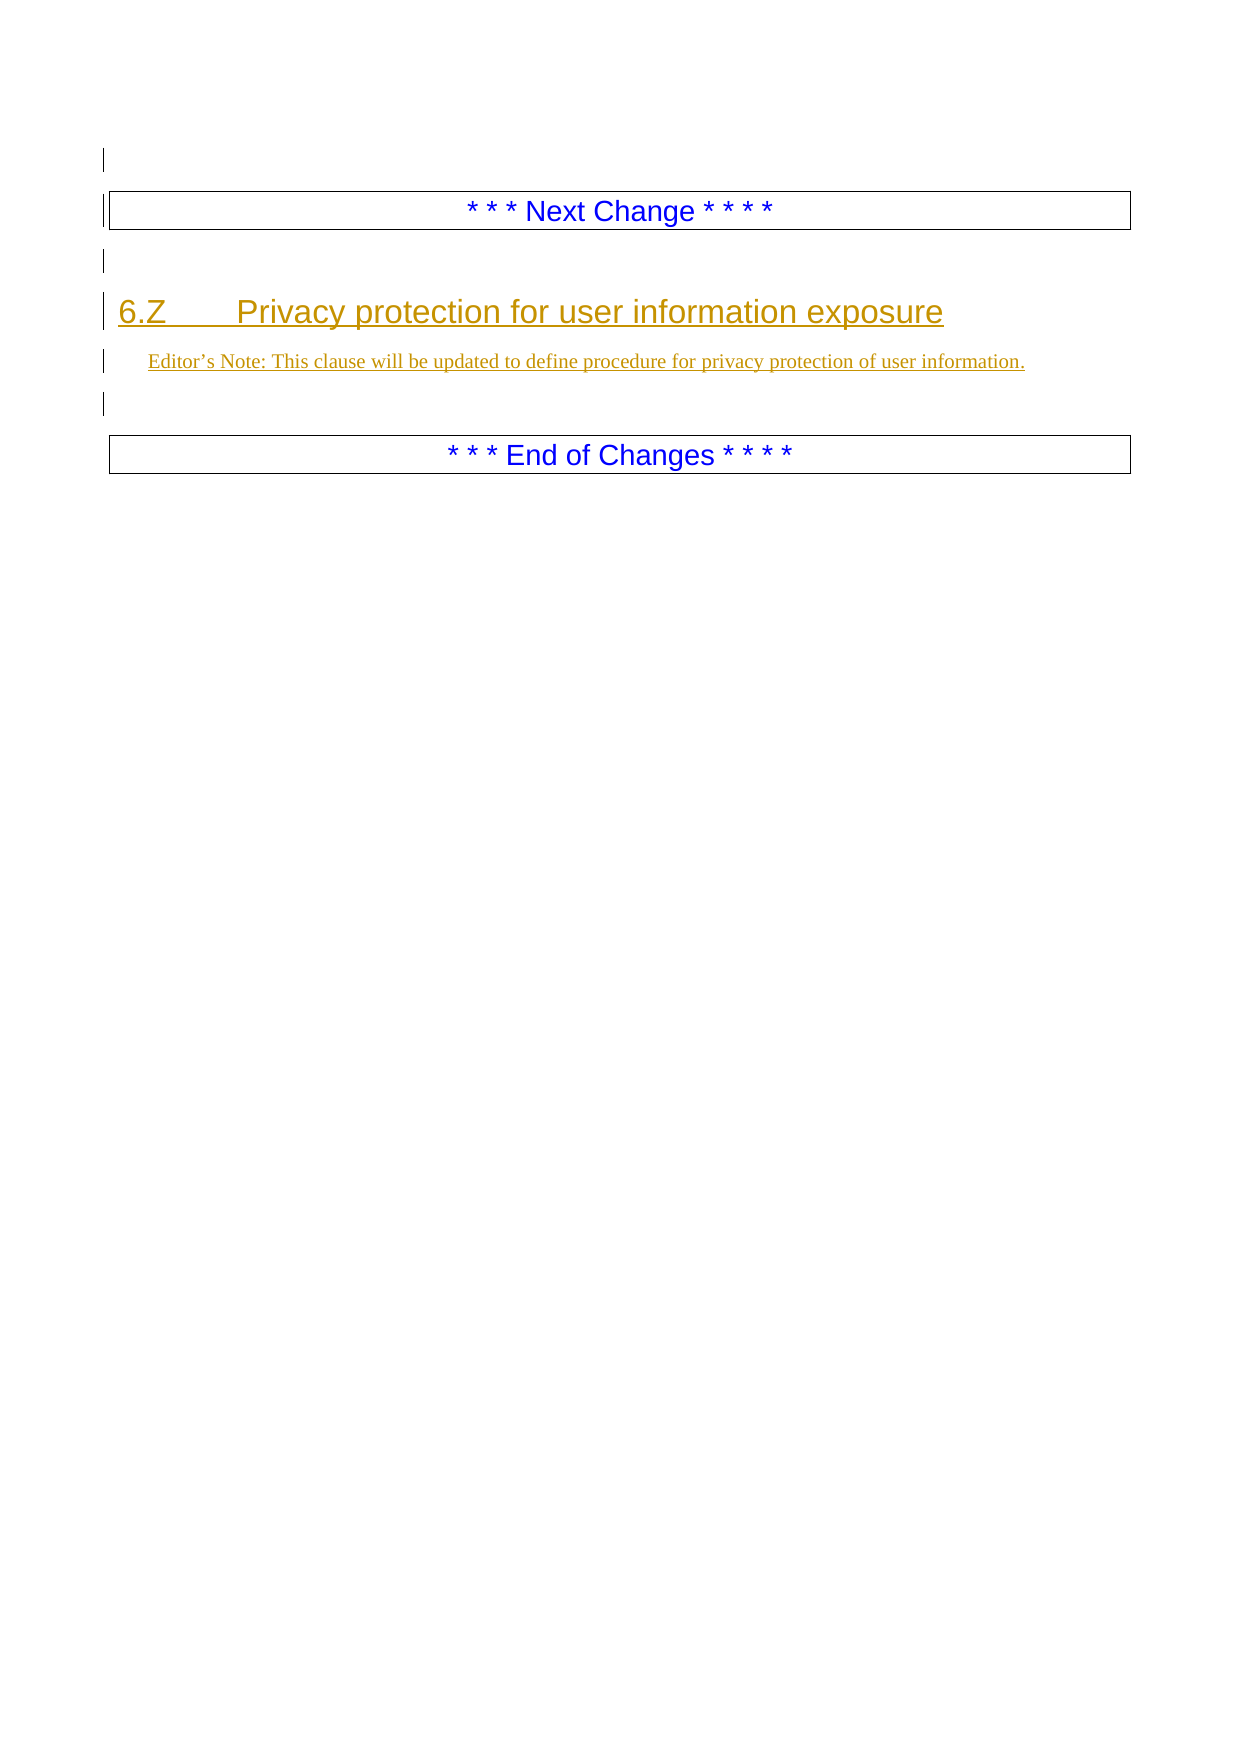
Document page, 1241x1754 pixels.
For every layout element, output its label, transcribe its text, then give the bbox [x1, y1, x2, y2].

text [110, 192, 1130, 229]
text * * * End of Changes * * * * [110, 436, 1130, 473]
